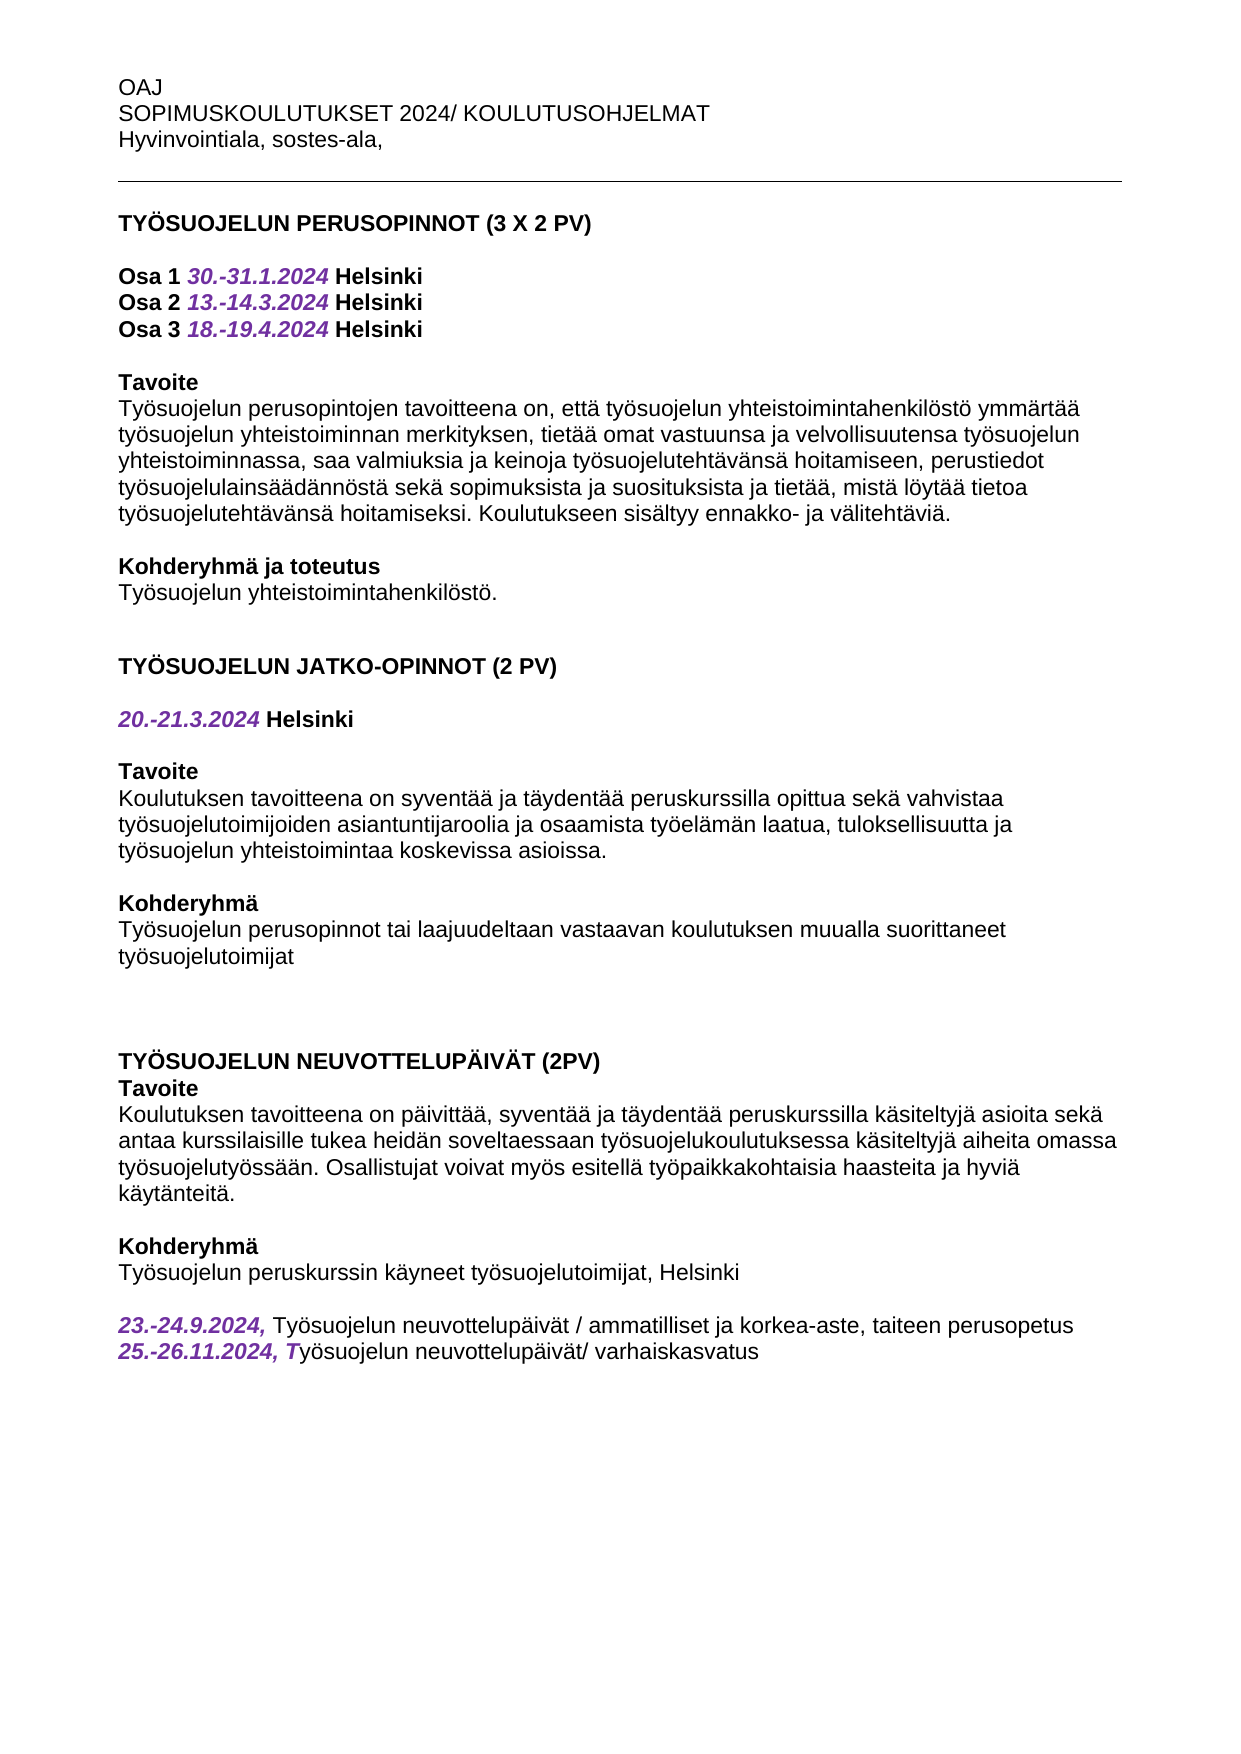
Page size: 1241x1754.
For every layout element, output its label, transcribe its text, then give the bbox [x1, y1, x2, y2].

text Kohderyhmä [118, 1233, 1122, 1259]
text TYÖSUOJELUN JATKO-OPINNOT (2 PV) [118, 653, 1122, 679]
text Osa 1 30.-31.1.2024 Helsinki [118, 263, 1122, 289]
text Osa 2 13.-14.3.2024 Helsinki [118, 289, 1122, 316]
text Osa 3 18.-19.4.2024 Helsinki [118, 316, 1122, 342]
text Kohderyhmä ja toteutus [118, 553, 1122, 579]
text Tavoite [118, 1074, 1122, 1101]
text Koulutuksen tavoitteena on päivittää, syventää ja täydentää peruskurssilla käsiteltyjä asioita sekä antaa kurssilaisille tukea heidän soveltaessaan työsuojelukoulutuksessa käsiteltyjä aiheita omassa työsuojelutyössään. Osallistujat voivat myös esitellä työpaikkakohtaisia haasteita ja hyviä käytänteitä. [118, 1101, 1122, 1206]
text 25.-26.11.2024, Työsuojelun neuvottelupäivät/ varhaiskasvatus [118, 1338, 1122, 1364]
text Tavoite [118, 758, 1122, 784]
text Työsuojelun perusopintojen tavoitteena on, että työsuojelun yhteistoimintahenkilöstö ymmärtää työsuojelun yhteistoiminnan merkityksen, tietää omat vastuunsa ja velvollisuutensa työsuojelun yhteistoiminnassa, saa valmiuksia ja keinoja työsuojelutehtävänsä hoitamiseen, perustiedot työsuojelulainsäädännöstä sekä sopimuksista ja suosituksista ja tietää, mistä löytää tietoa työsuojelutehtävänsä hoitamiseksi. Koulutukseen sisältyy ennakko- ja välitehtäviä. [118, 395, 1122, 527]
text Kohderyhmä [118, 890, 1122, 916]
text Työsuojelun perusopinnot tai laajuudeltaan vastaavan koulutuksen muualla suorittaneet työsuojelutoimijat [118, 916, 1122, 969]
text Tavoite [118, 368, 1122, 395]
text 20.-21.3.2024 Helsinki [118, 706, 1122, 732]
text Koulutuksen tavoitteena on syventää ja täydentää peruskurssilla opittua sekä vahvistaa työsuojelutoimijoiden asiantuntijaroolia ja osaamista työelämän laatua, tuloksellisuutta ja työsuojelun yhteistoimintaa koskevissa asioissa. [118, 784, 1122, 864]
text 23.-24.9.2024, Työsuojelun neuvottelupäivät / ammatilliset ja korkea-aste, taiteen perusopetus [118, 1312, 1122, 1338]
text TYÖSUOJELUN NEUVOTTELUPÄIVÄT (2PV) [118, 1048, 1122, 1074]
text TYÖSUOJELUN PERUSOPINNOT (3 X 2 PV) [118, 210, 1122, 237]
text Työsuojelun peruskurssin käyneet työsuojelutoimijat, Helsinki [118, 1259, 1122, 1285]
text Työsuojelun yhteistoimintahenkilöstö. [118, 579, 1122, 606]
